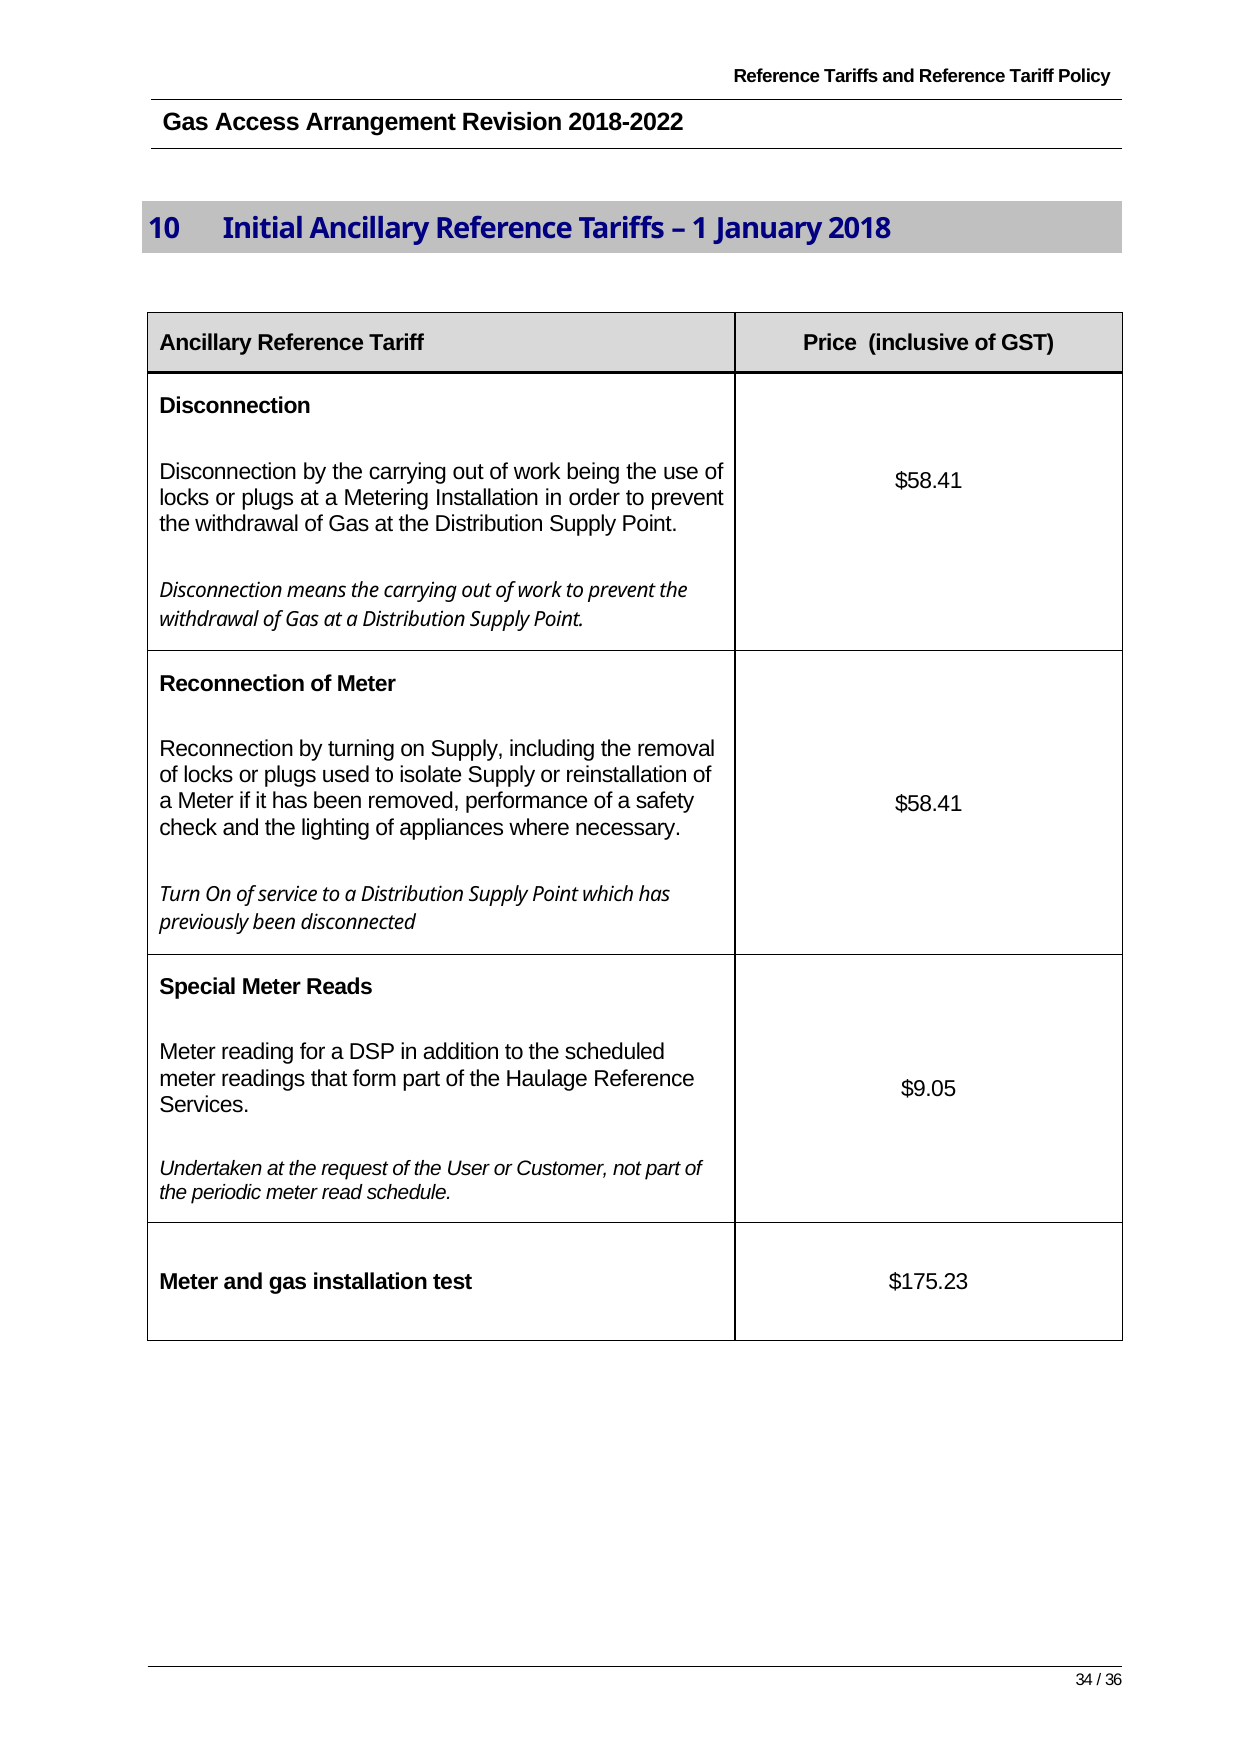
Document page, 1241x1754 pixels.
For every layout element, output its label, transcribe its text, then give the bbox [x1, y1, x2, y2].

table_cell Disconnection Disconnection by the carrying out of work being the use of locks or plugs at a Metering Installation in order to prevent the withdrawal of Gas at the Distribution Supply Point. Disconnection means the carrying out of work to prevent the withdrawal of Gas at a Distribution Supply Point. [148, 374, 734, 650]
table_cell $58.41 [736, 651, 1122, 954]
table_cell $9.05 [736, 955, 1122, 1222]
subtitle Initial Ancillary Reference Tariffs – 1 January 2018 [142, 201, 1122, 253]
table_cell $58.41 [736, 374, 1122, 650]
table_cell $175.23 [736, 1223, 1122, 1340]
table_cell Reconnection of Meter Reconnection by turning on Supply, including the removal of locks or plugs used to isolate Supply or reinstallation of a Meter if it has been removed, performance of a safety check and the lighting of appliances where necessary. Turn On of service to a Distribution Supply Point which has previously been disconnected [148, 651, 734, 954]
table_cell Special Meter Reads Meter reading for a DSP in addition to the scheduled meter readings that form part of the Haulage Reference Services. Undertaken at the request of the User or Customer, not part of the periodic meter read schedule. [148, 955, 734, 1222]
table_header Price (inclusive of GST) [736, 313, 1122, 371]
table_cell Meter and gas installation test [148, 1223, 734, 1340]
table_header Ancillary Reference Tariff [148, 313, 734, 371]
